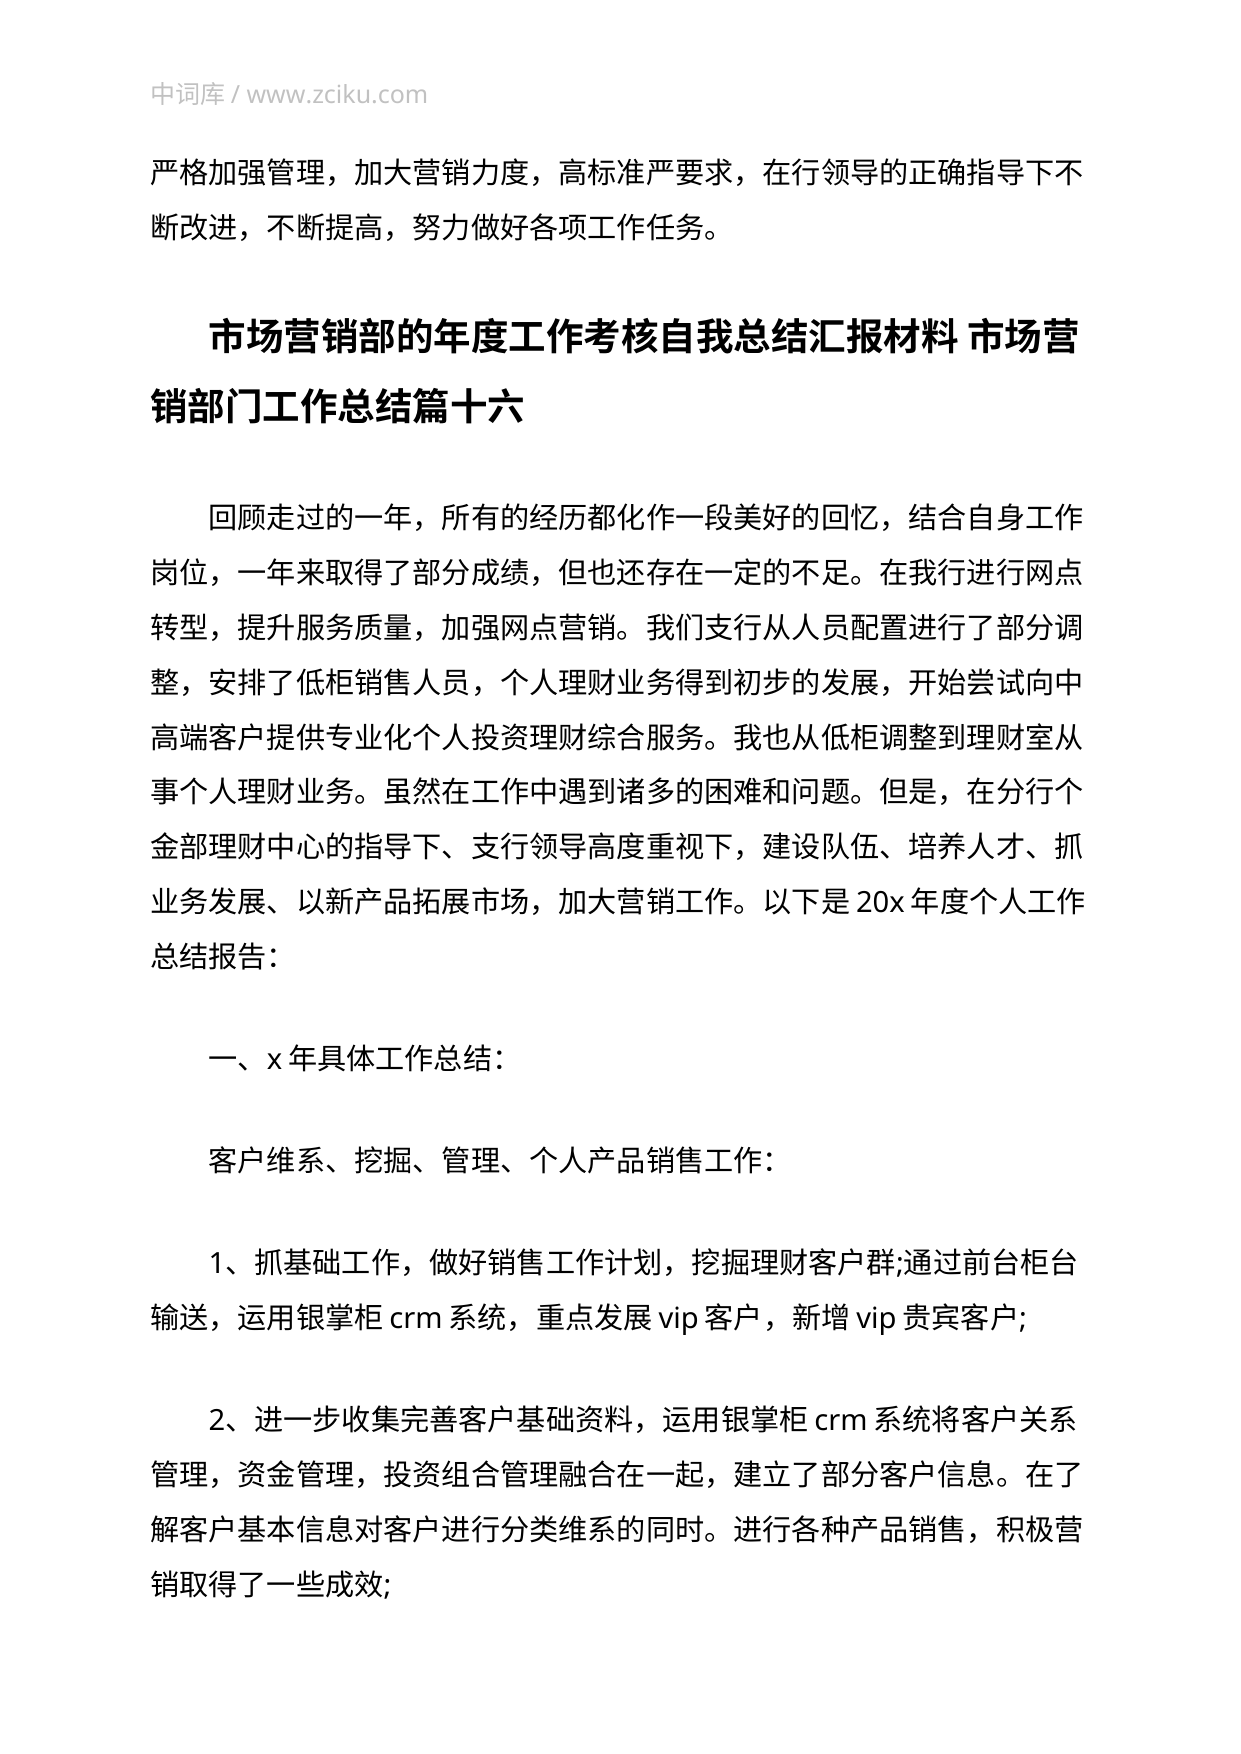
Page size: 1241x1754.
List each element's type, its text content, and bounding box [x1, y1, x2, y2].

text 市场营销部的年度工作考核自我总结汇报材料 市场营销部门工作总结篇十六 [150, 307, 1090, 431]
text 1、抓基础工作，做好销售工作计划，挖掘理财客户群;通过前台柜台输送，运用银掌柜crm系统，重点发展vip客户，新增vip贵宾客户; [150, 1239, 1090, 1337]
text 回顾走过的一年，所有的经历都化作一段美好的回忆，结合自身工作岗位，一年来取得了部分成绩，但也还存在一定的不足。在我行进行网点转型，提升服务质量，加强网点营销。我们支行从人员配置进行了部分调整，安排了低柜销售人员，个人理财业务得到初步的发展，开始尝试向中高端客户提供专业化个人投资理财综合服务。我也从低柜调整到理财室从事个人理财业务。虽然在工作中遇到诸多的困难和问题。但是，在分行个金部理财中心的指导下、支行领导高度重视下，建设队伍、培养人才、抓业务发展、以新产品拓展市场，加大营销工作。以下是20x年度个人工作总结报告： [150, 494, 1090, 976]
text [150, 150, 1090, 247]
text 2、进一步收集完善客户基础资料，运用银掌柜crm系统将客户关系管理，资金管理，投资组合管理融合在一起，建立了部分客户信息。在了解客户基本信息对客户进行分类维系的同时。进行各种产品销售，积极营销取得了一些成效; [150, 1396, 1090, 1603]
text 一、x年具体工作总结： [150, 1036, 1090, 1078]
text 客户维系、挖掘、管理、个人产品销售工作： [150, 1138, 1090, 1180]
